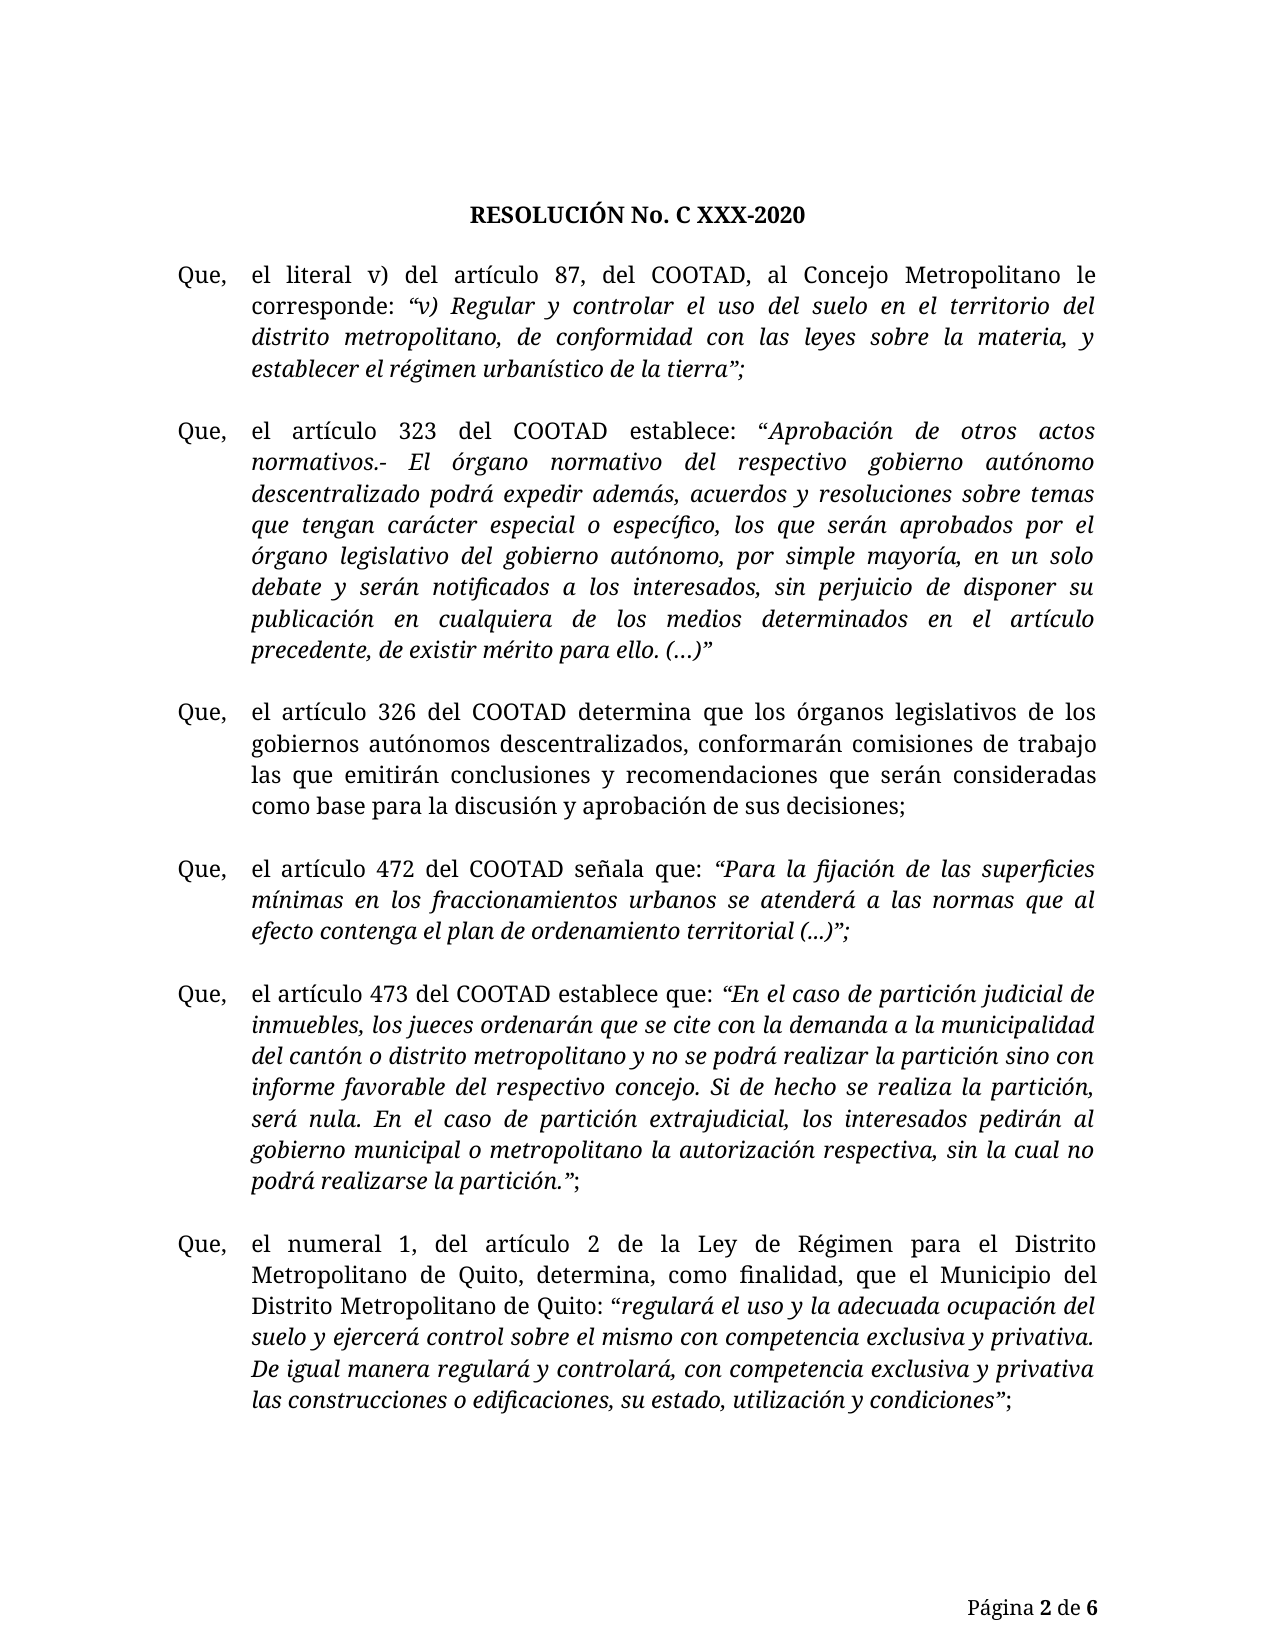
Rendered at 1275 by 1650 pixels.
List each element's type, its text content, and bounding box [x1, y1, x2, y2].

text Que, el artículo 323 del COOTAD establece: “Aprobación de otros actos normativos.- El órgano normativo del respectivo gobierno autónomo descentralizado podrá expedir además, acuerdos y resoluciones sobre temas que tengan carácter especial o específico, los que serán aprobados por el órgano legislativo del gobierno autónomo, por simple mayoría, en un solo debate y serán notificados a los interesados, sin perjuicio de disponer su publicación en cualquiera de los medios determinados en el artículo precedente, de existir mérito para ello. (…)” [177, 415, 1098, 665]
text Que, el artículo 473 del COOTAD establece que: “En el caso de partición judicial de inmuebles, los jueces ordenarán que se cite con la demanda a la municipalidad del cantón o distrito metropolitano y no se podrá realizar la partición sino con informe favorable del respectivo concejo. Si de hecho se realiza la partición, será nula. En el caso de partición extrajudicial, los interesados pedirán al gobierno municipal o metropolitano la autorización respectiva, sin la cual no podrá realizarse la partición.”; [177, 977, 1098, 1196]
text Que, el artículo 326 del COOTAD determina que los órganos legislativos de los gobiernos autónomos descentralizados, conformarán comisiones de trabajo las que emitirán conclusiones y recomendaciones que serán consideradas como base para la discusión y aprobación de sus decisiones; [177, 696, 1098, 821]
text Que, el numeral 1, del artículo 2 de la Ley de Régimen para el Distrito Metropolitano de Quito, determina, como finalidad, que el Municipio del Distrito Metropolitano de Quito: “regulará el uso y la adecuada ocupación del suelo y ejercerá control sobre el mismo con competencia exclusiva y privativa. De igual manera regulará y controlará, con competencia exclusiva y privativa las construcciones o edificaciones, su estado, utilización y condiciones”; [177, 1227, 1098, 1415]
text Que, el artículo 472 del COOTAD señala que: “Para la fijación de las superficies mínimas en los fraccionamientos urbanos se atenderá a las normas que al efecto contenga el plan de ordenamiento territorial (...)”; [177, 852, 1098, 946]
text Que, el literal v) del artículo 87, del COOTAD, al Concejo Metropolitano le corresponde: “v) Regular y controlar el uso del suelo en el territorio del distrito metropolitano, de conformidad con las leyes sobre la materia, y establecer el régimen urbanístico de la tierra”; [177, 259, 1098, 384]
